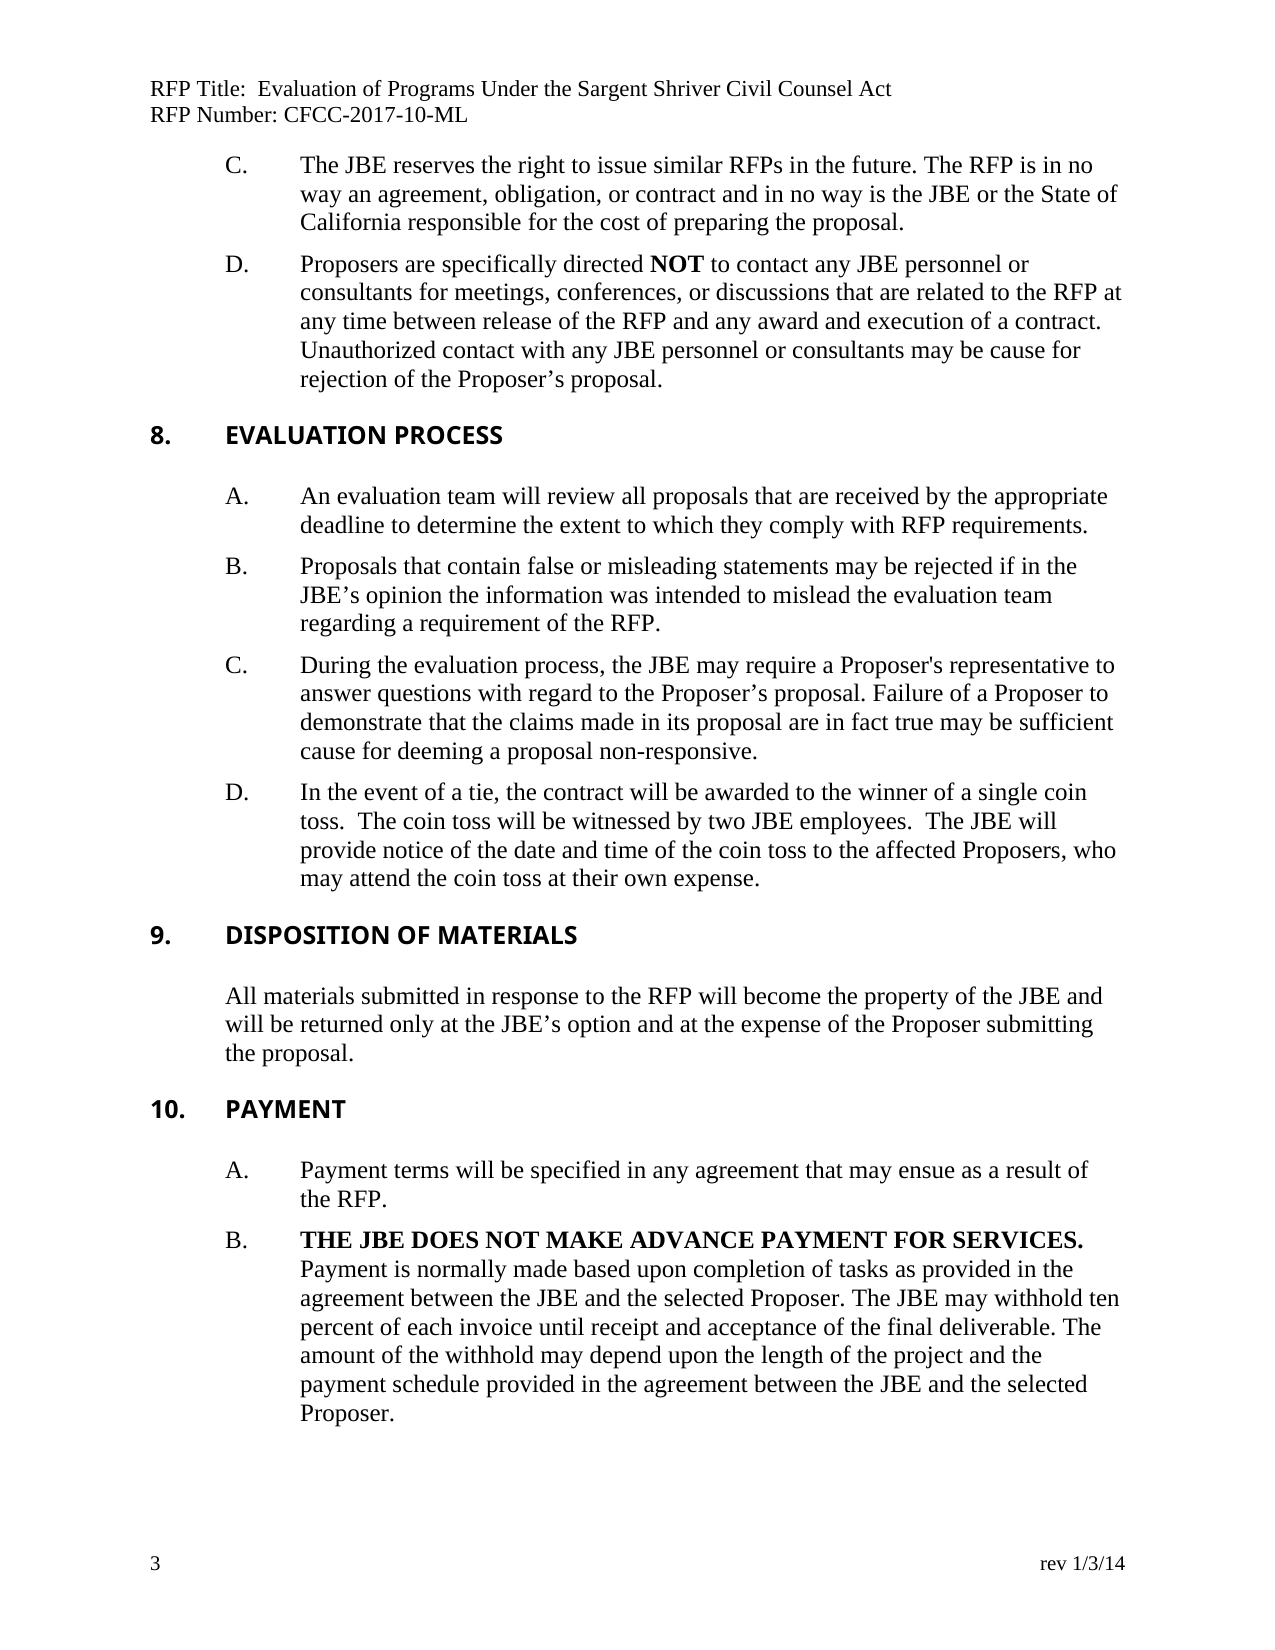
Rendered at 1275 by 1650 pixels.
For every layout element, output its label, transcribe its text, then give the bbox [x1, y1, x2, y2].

list B. Proposals that contain false or misleading statements may be rejected if in the JBE’s opinion the information was intended to mislead the evaluation team regarding a requirement of the RFP. [225, 551, 1125, 637]
list B. THE JBE DOES NOT MAKE ADVANCE PAYMENT FOR SERVICES. Payment is normally made based upon completion of tasks as provided in the agreement between the JBE and the selected Proposer. The JBE may withhold ten percent of each invoice until receipt and acceptance of the final deliverable. The amount of the withhold may depend upon the length of the project and the payment schedule provided in the agreement between the JBE and the selected Proposer. [225, 1226, 1125, 1427]
list PAYMENT [150, 1092, 1125, 1126]
list D. In the event of a tie, the contract will be awarded to the winner of a single coin toss. The coin toss will be witnessed by two JBE employees. The JBE will provide notice of the date and time of the coin toss to the affected Proposers, who may attend the coin toss at their own expense. [225, 777, 1125, 892]
list EVALUATION PROCESS [150, 417, 1125, 452]
text The JBE reserves the right to issue similar RFPs in the future. The RFP is in no way an agreement, obligation, or contract and in no way is the JBE or the State of California responsible for the cost of preparing the proposal. [225, 150, 1125, 236]
list D. Proposers are specifically directed NOT to contact any JBE personnel or consultants for meetings, conferences, or discussions that are related to the RFP at any time between release of the RFP and any award and execution of a contract. Unauthorized contact with any JBE personnel or consultants may be cause for rejection of the Proposer’s proposal. [225, 249, 1125, 392]
list All materials submitted in response to the RFP will become the property of the JBE and will be returned only at the JBE’s option and at the expense of the Proposer submitting the proposal. [225, 981, 1125, 1067]
list C. During the evaluation process, the JBE may require a Proposer's representative to answer questions with regard to the Proposer’s proposal. Failure of a Proposer to demonstrate that the claims made in its proposal are in fact true may be sufficient cause for deeming a proposal non-responsive. [225, 650, 1125, 765]
list DISPOSITION OF MATERIALS [150, 917, 1125, 951]
list A. Payment terms will be specified in any agreement that may ensue as a result of the RFP. [225, 1156, 1125, 1213]
list A. An evaluation team will review all proposals that are received by the appropriate deadline to determine the extent to which they comply with RFP requirements. [225, 481, 1125, 538]
